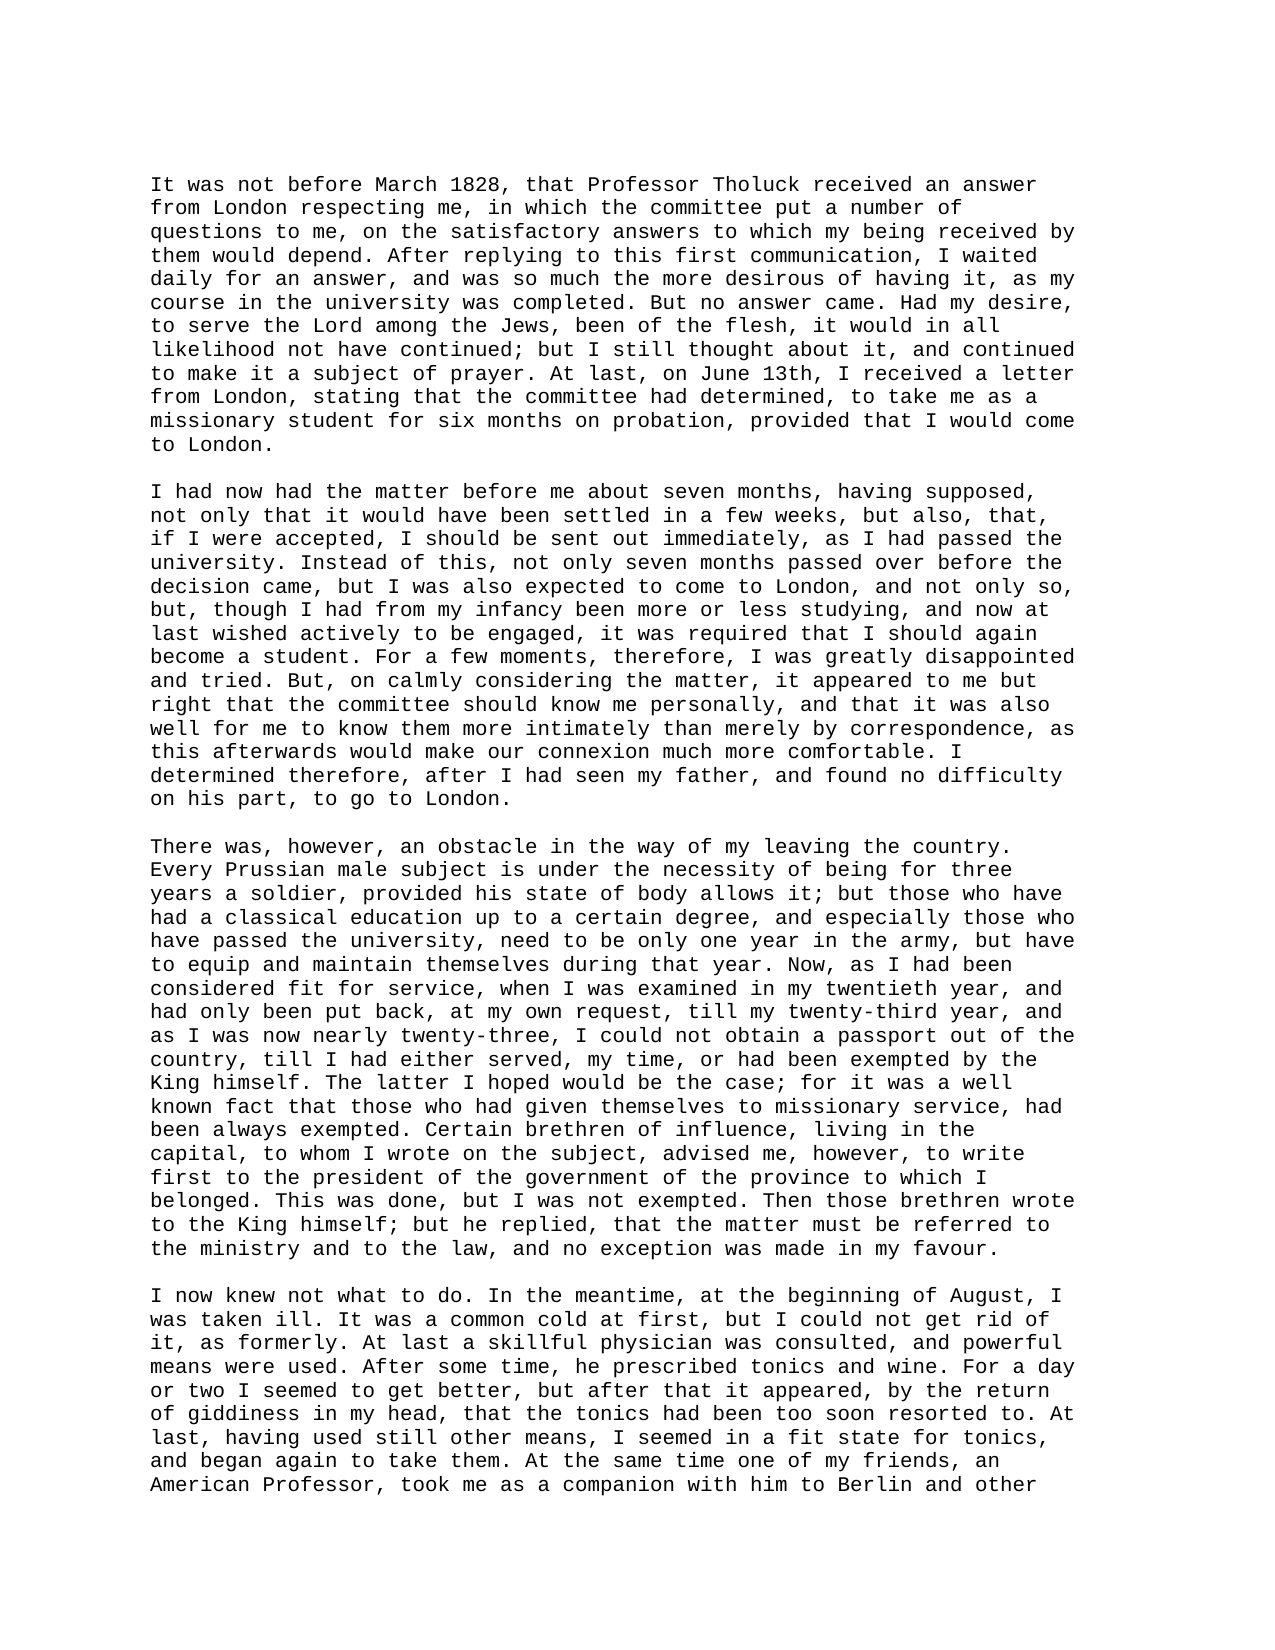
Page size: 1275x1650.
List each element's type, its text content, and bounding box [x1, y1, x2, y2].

text to equip and maintain themselves during that year. Now, as I had been [150, 954, 1125, 978]
text There was, however, an obstacle in the way of my leaving the country. [150, 836, 1125, 859]
text decision came, but I was also expected to come to London, and not only so, [150, 576, 1125, 599]
text considered fit for service, when I was examined in my twentieth year, and [150, 978, 1125, 1001]
text from London, stating that the committee had determined, to take me as a [150, 386, 1125, 410]
text King himself. The latter I hoped would be the case; for it was a well [150, 1072, 1125, 1096]
text but, though I had from my infancy been more or less studying, and now at [150, 599, 1125, 623]
text known fact that those who had given themselves to missionary service, had [150, 1096, 1125, 1119]
text last, having used still other means, I seemed in a fit state for tonics, [150, 1427, 1125, 1451]
text course in the university was completed. But no answer came. Had my desire, [150, 292, 1125, 316]
text country, till I had either served, my time, or had been exempted by the [150, 1048, 1125, 1072]
text to the King himself; but he replied, that the matter must be referred to [150, 1214, 1125, 1238]
text have passed the university, need to be only one year in the army, but have [150, 930, 1125, 954]
text belonged. This was done, but I was not exempted. Then those brethren wrote [150, 1190, 1125, 1214]
text first to the president of the government of the province to which I [150, 1167, 1125, 1190]
text university. Instead of this, not only seven months passed over before the [150, 552, 1125, 576]
text and tried. But, on calmly considering the matter, it appeared to me but [150, 670, 1125, 694]
text been always exempted. Certain brethren of influence, living in the [150, 1119, 1125, 1143]
text or two I seemed to get better, but after that it appeared, by the return [150, 1379, 1125, 1403]
text from London respecting me, in which the committee put a number of [150, 197, 1125, 221]
text capital, to whom I wrote on the subject, advised me, however, to write [150, 1143, 1125, 1167]
text not only that it would have been settled in a few weeks, but also, that, [150, 505, 1125, 528]
text right that the committee should know me personally, and that it was also [150, 694, 1125, 717]
text them would depend. After replying to this first communication, I waited [150, 244, 1125, 268]
text to make it a subject of prayer. At last, on June 13th, I received a letter [150, 363, 1125, 386]
text as I was now nearly twenty-three, I could not obtain a passport out of the [150, 1025, 1125, 1048]
text means were used. After some time, he prescribed tonics and wine. For a day [150, 1356, 1125, 1379]
text had a classical education up to a certain degree, and especially those who [150, 907, 1125, 930]
text to London. [150, 434, 1125, 457]
text had only been put back, at my own request, till my twenty-third year, and [150, 1001, 1125, 1025]
text American Professor, took me as a companion with him to Berlin and other [150, 1474, 1125, 1498]
text missionary student for six months on probation, provided that I would come [150, 410, 1125, 434]
text this afterwards would make our connexion much more comfortable. I [150, 741, 1125, 765]
text questions to me, on the satisfactory answers to which my being received by [150, 221, 1125, 244]
text I now knew not what to do. In the meantime, at the beginning of August, I [150, 1285, 1125, 1309]
text I had now had the matter before me about seven months, having supposed, [150, 481, 1125, 505]
text become a student. For a few moments, therefore, I was greatly disappointed [150, 647, 1125, 670]
text it, as formerly. At last a skillful physician was consulted, and powerful [150, 1332, 1125, 1356]
text It was not before March 1828, that Professor Tholuck received an answer [150, 174, 1125, 197]
text on his part, to go to London. [150, 788, 1125, 812]
text Every Prussian male subject is under the necessity of being for three [150, 859, 1125, 883]
text years a soldier, provided his state of body allows it; but those who have [150, 883, 1125, 907]
text of giddiness in my head, that the tonics had been too soon resorted to. At [150, 1403, 1125, 1427]
text likelihood not have continued; but I still thought about it, and continued [150, 339, 1125, 363]
text daily for an answer, and was so much the more desirous of having it, as my [150, 268, 1125, 292]
text to serve the Lord among the Jews, been of the flesh, it would in all [150, 316, 1125, 339]
text last wished actively to be engaged, it was required that I should again [150, 623, 1125, 647]
text if I were accepted, I should be sent out immediately, as I had passed the [150, 528, 1125, 552]
text determined therefore, after I had seen my father, and found no difficulty [150, 765, 1125, 788]
text was taken ill. It was a common cold at first, but I could not get rid of [150, 1309, 1125, 1332]
text well for me to know them more intimately than merely by correspondence, as [150, 717, 1125, 741]
text the ministry and to the law, and no exception was made in my favour. [150, 1238, 1125, 1261]
text and began again to take them. At the same time one of my friends, an [150, 1451, 1125, 1474]
